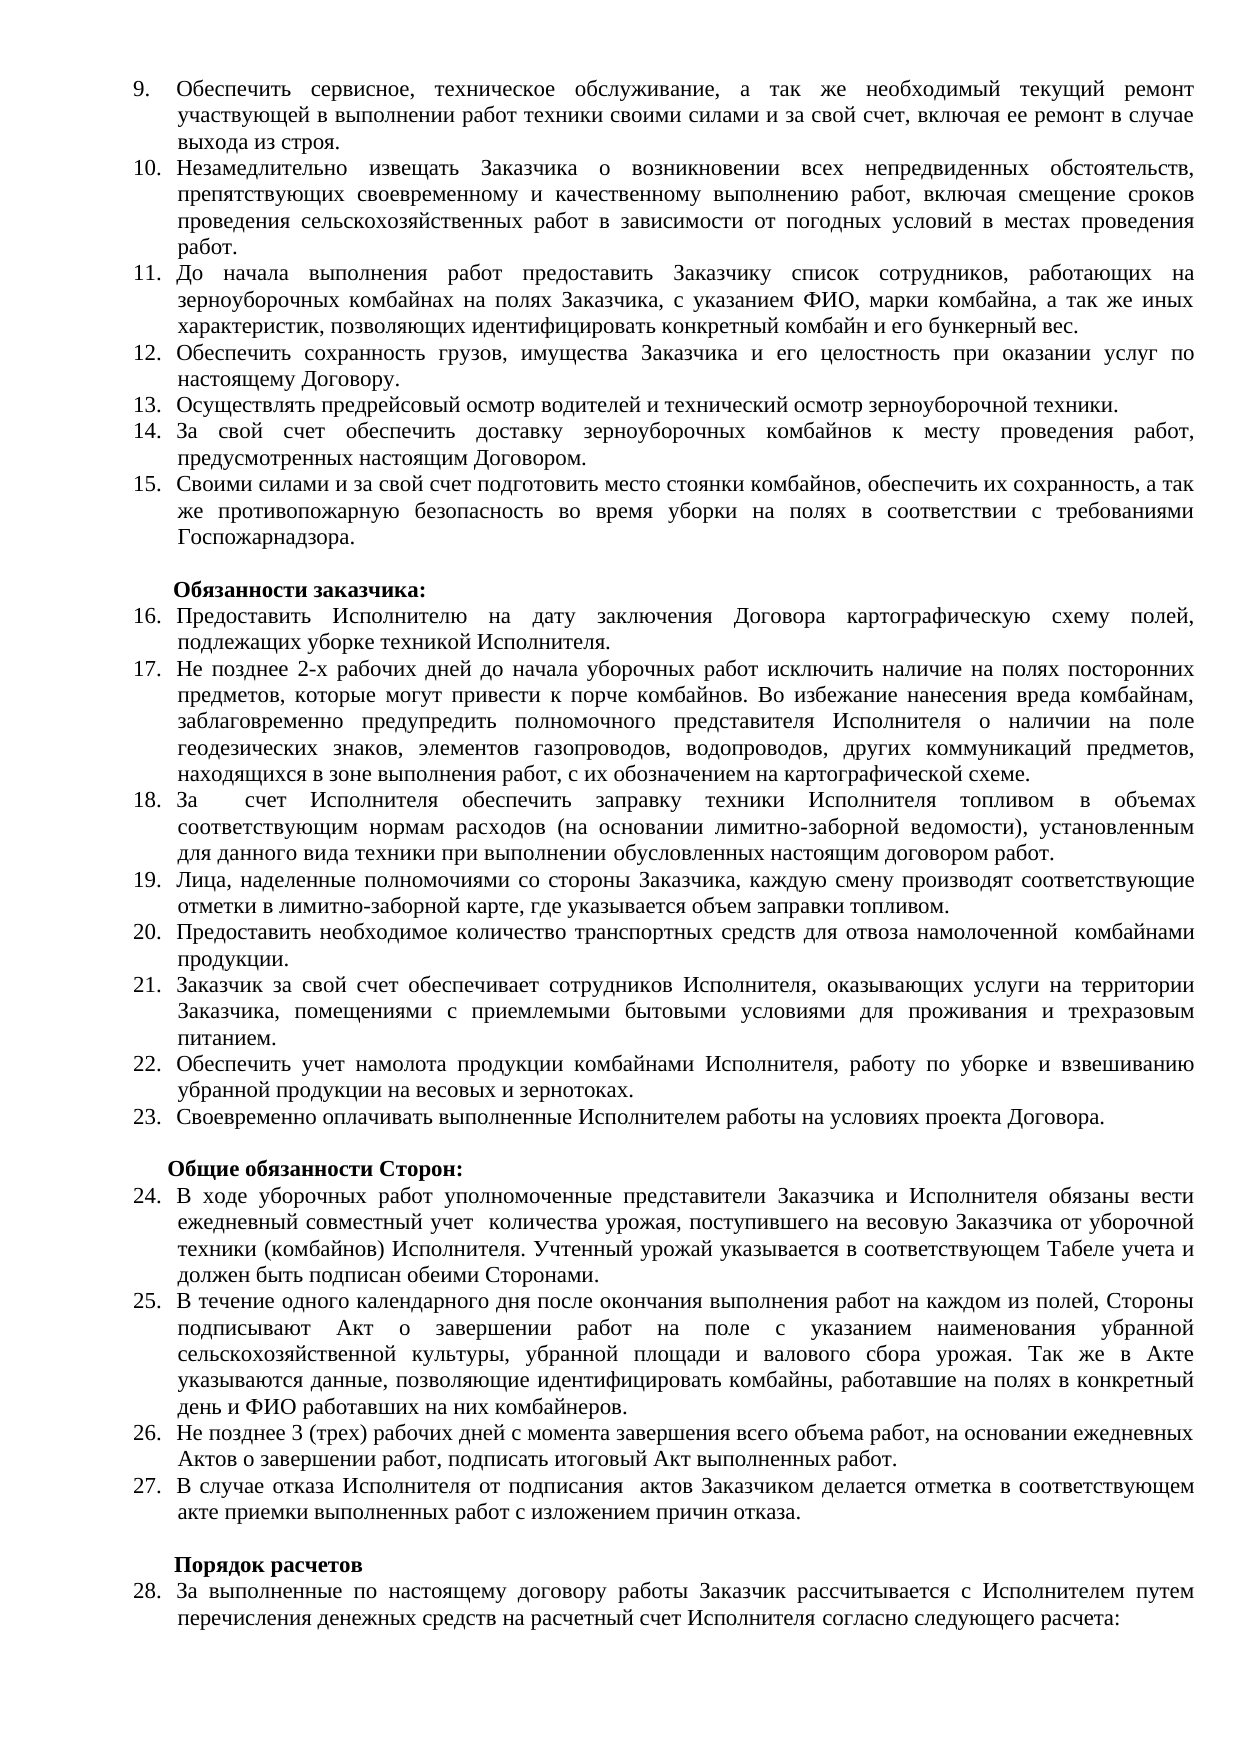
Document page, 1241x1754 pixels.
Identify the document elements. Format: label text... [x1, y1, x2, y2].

list Обязанности заказчика: [133, 576, 1196, 602]
list В течение одного календарного дня после окончания выполнения работ на каждом из полей, Стороны подписывают Акт о завершении работ на поле с указанием наименования убранной сельскохозяйственной культуры, убранной площади и валового сбора урожая. Так же в Акте указываются данные, позволяющие идентифицировать комбайны, работавшие на полях в конкретный день и ФИО работавших на них комбайнеров. [133, 1287, 1196, 1419]
list За выполненные по настоящему договору работы Заказчик рассчитывается с Исполнителем путем перечисления денежных средств на расчетный счет Исполнителя согласно следующего расчета: [133, 1577, 1196, 1630]
text Общие обязанности Сторон: [133, 1156, 1196, 1182]
list За свой счет обеспечить доставку зерноуборочных комбайнов к месту проведения работ, предусмотренных настоящим Договором. [133, 418, 1196, 470]
list Осуществлять предрейсовый осмотр водителей и технический осмотр зерноуборочной техники. [133, 391, 1196, 418]
list Своевременно оплачивать выполненные Исполнителем работы на условиях проекта Договора. [133, 1103, 1196, 1129]
list Предоставить Исполнителю на дату заключения Договора картографическую схему полей, подлежащих уборке техникой Исполнителя. [133, 602, 1196, 655]
list За счет Исполнителя обеспечить заправку техники Исполнителя топливом в объемах соответствующим нормам расходов (на основании лимитно-заборной ведомости), установленным для данного вида техники при выполнении обусловленных настоящим договором работ. [133, 787, 1196, 866]
list Обеспечить сохранность грузов, имущества Заказчика и его целостность при оказании услуг по настоящему Договору. [133, 338, 1196, 391]
list В случае отказа Исполнителя от подписания актов Заказчиком делается отметка в соответствующем акте приемки выполненных работ с изложением причин отказа. [133, 1472, 1196, 1524]
list В ходе уборочных работ уполномоченные представители Заказчика и Исполнителя обязаны вести ежедневный совместный учет количества урожая, поступившего на весовую Заказчика от уборочной техники (комбайнов) Исполнителя. Учтенный урожай указывается в соответствующем Табеле учета и должен быть подписан обеими Сторонами. [133, 1182, 1196, 1287]
list Своими силами и за свой счет подготовить место стоянки комбайнов, обеспечить их сохранность, а так же противопожарную безопасность во время уборки на полях в соответствии с требованиями Госпожарнадзора. [133, 470, 1196, 549]
list До начала выполнения работ предоставить Заказчику список сотрудников, работающих на зерноуборочных комбайнах на полях Заказчика, с указанием ФИО, марки комбайна, а так же иных характеристик, позволяющих идентифицировать конкретный комбайн и его бункерный вес. [133, 259, 1196, 338]
text Порядок расчетов [118, 1551, 1196, 1577]
list Предоставить необходимое количество транспортных средств для отвоза намолоченной комбайнами продукции. [133, 918, 1196, 971]
list Незамедлительно извещать Заказчика о возникновении всех непредвиденных обстоятельств, препятствующих своевременному и качественному выполнению работ, включая смещение сроков проведения сельскохозяйственных работ в зависимости от погодных условий в местах проведения работ. [133, 154, 1196, 259]
list Обеспечить учет намолота продукции комбайнами Исполнителя, работу по уборке и взвешиванию убранной продукции на весовых и зернотоках. [133, 1050, 1196, 1103]
list Лица, наделенные полномочиями со стороны Заказчика, каждую смену производят соответствующие отметки в лимитно-заборной карте, где указывается объем заправки топливом. [133, 866, 1196, 918]
list Заказчик за свой счет обеспечивает сотрудников Исполнителя, оказывающих услуги на территории Заказчика, помещениями с приемлемыми бытовыми условиями для проживания и трехразовым питанием. [133, 971, 1196, 1050]
list Обеспечить сервисное, техническое обслуживание, а так же необходимый текущий ремонт участвующей в выполнении работ техники своими силами и за свой счет, включая ее ремонт в случае выхода из строя. [133, 75, 1196, 154]
list Не позднее 2-х рабочих дней до начала уборочных работ исключить наличие на полях посторонних предметов, которые могут привести к порче комбайнов. Во избежание нанесения вреда комбайнам, заблаговременно предупредить полномочного представителя Исполнителя о наличии на поле геодезических знаков, элементов газопроводов, водопроводов, других коммуникаций предметов, находящихся в зоне выполнения работ, с их обозначением на картографической схеме. [133, 655, 1196, 787]
list Не позднее 3 (трех) рабочих дней с момента завершения всего объема работ, на основании ежедневных Актов о завершении работ, подписать итоговый Акт выполненных работ. [133, 1419, 1196, 1472]
